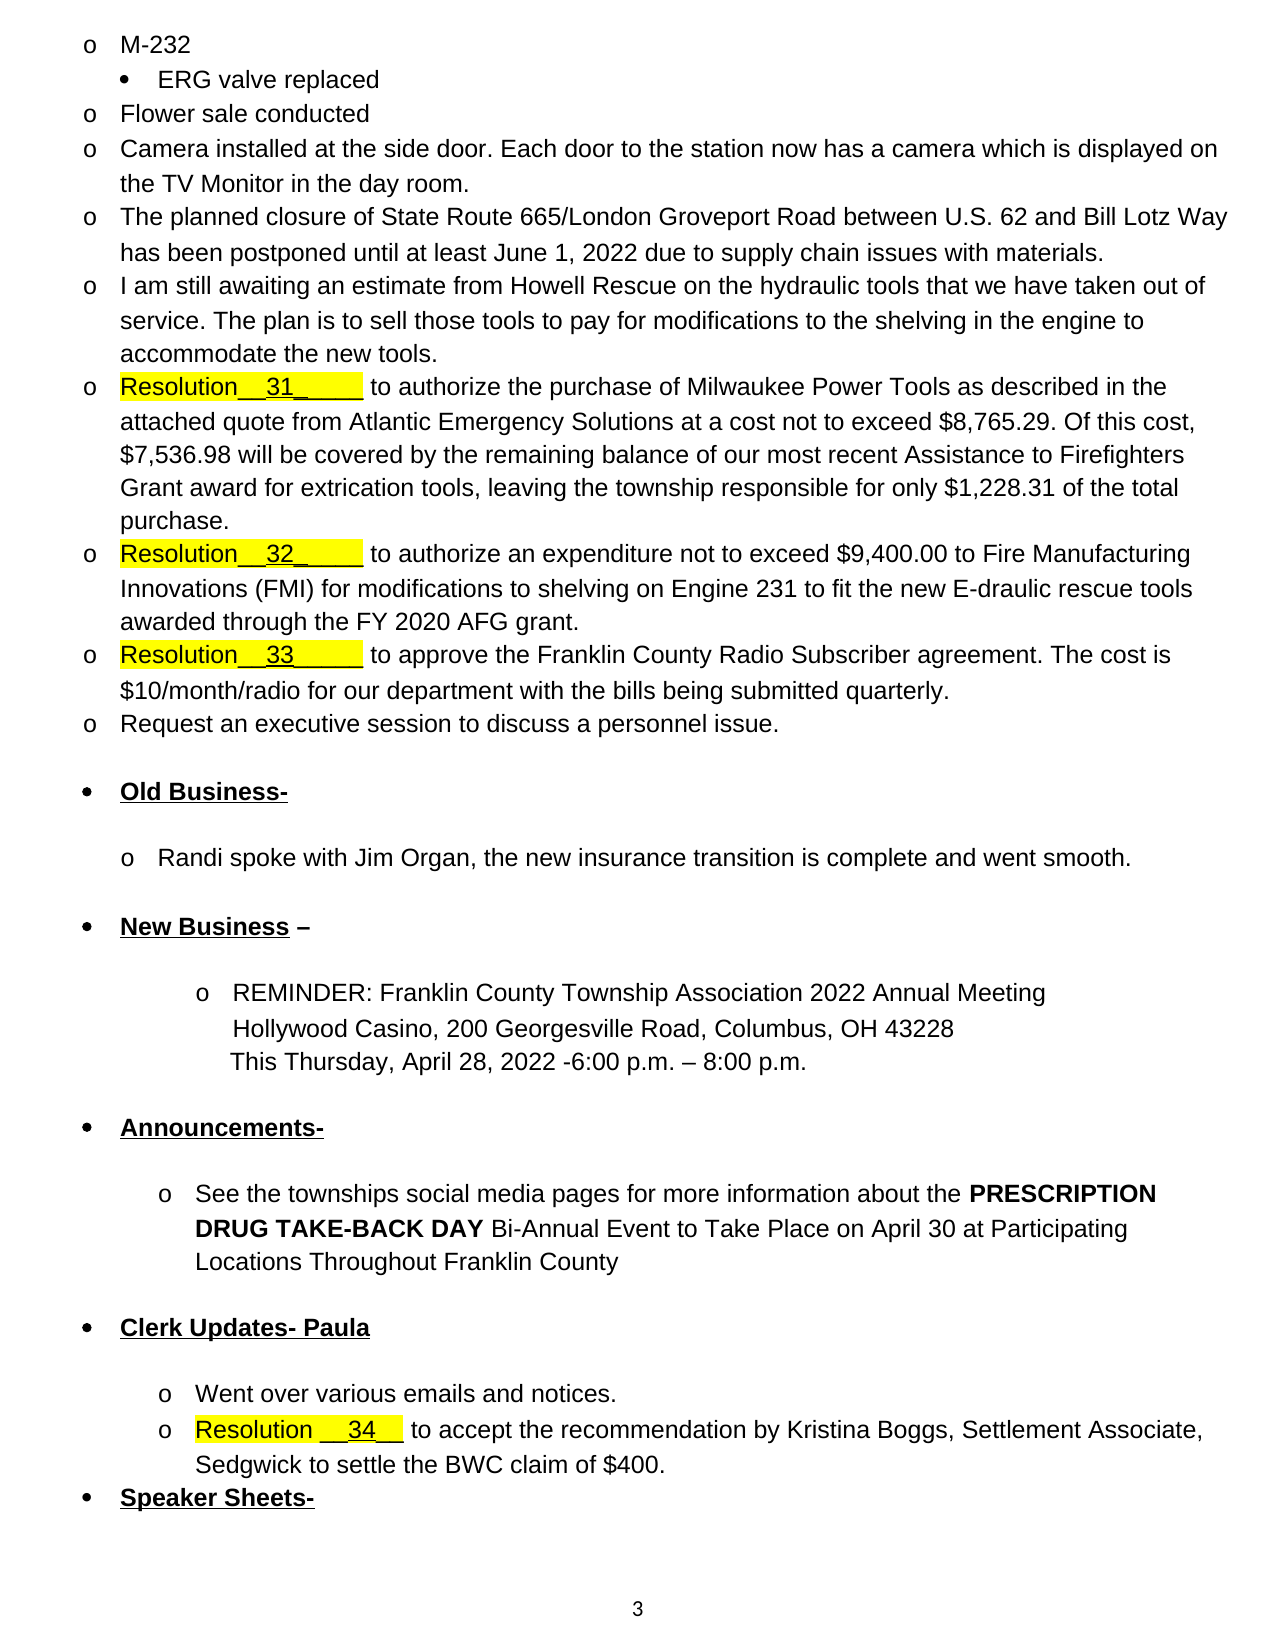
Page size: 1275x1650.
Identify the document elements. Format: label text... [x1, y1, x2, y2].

list Resolution__31_____ to authorize the purchase of Milwaukee Power Tools as described in the attached quote from Atlantic Emergency Solutions at a cost not to exceed $8,765.29. Of this cost, $7,536.98 will be covered by the remaining balance of our most recent Assistance to Firefighters Grant award for extrication tools, leaving the township responsible for only $1,228.31 of the total purchase. [82, 372, 1230, 535]
list Request an executive session to discuss a personnel issue. [82, 709, 1230, 739]
list I am still awaiting an estimate from Howell Rescue on the hydraulic tools that we have taken out of service. The plan is to sell those tools to pay for modifications to the shelving in the engine to accommodate the new tools. [82, 271, 1230, 368]
list Resolution __34__ to accept the recommendation by Kristina Boggs, Settlement Associate, Sedgwick to settle the BWC claim of $400. [157, 1415, 1230, 1479]
list Speaker Sheets- [82, 1483, 1230, 1512]
list M-232 [82, 30, 1230, 61]
list Randi spoke with Jim Organ, the new insurance transition is complete and went smooth. [120, 843, 1230, 874]
list New Business – [82, 912, 1230, 941]
list Flower sale conducted [82, 99, 1230, 129]
list Announcements- [82, 1113, 1230, 1141]
list Old Business- [82, 777, 1230, 806]
list Resolution__33_____ to approve the Franklin County Radio Subscriber agreement. The cost is $10/month/radio for our department with the bills being submitted quarterly. [82, 640, 1230, 704]
list Clerk Updates- Paula [82, 1313, 1230, 1342]
list Camera installed at the side door. Each door to the station now has a camera which is displayed on the TV Monitor in the day room. [82, 134, 1230, 198]
list Went over various emails and notices. [157, 1379, 1230, 1410]
list Resolution__32_____ to authorize an expenditure not to exceed $9,400.00 to Fire Manufacturing Innovations (FMI) for modifications to shelving on Engine 231 to fit the new E-draulic rescue tools awarded through the FY 2020 AFG grant. [82, 539, 1230, 636]
list ERG valve replaced [120, 66, 1230, 94]
list REMINDER: Franklin County Township Association 2022 Annual Meeting [195, 978, 1230, 1009]
list The planned closure of State Route 665/London Groveport Road between U.S. 62 and Bill Lotz Way has been postponed until at least June 1, 2022 due to supply chain issues with materials. [82, 202, 1230, 266]
list See the townships social media pages for more information about the PRESCRIPTION DRUG TAKE-BACK DAY Bi-Annual Event to Take Place on April 30 at Participating Locations Throughout Franklin County [157, 1179, 1230, 1276]
list This Thursday, April 28, 2022 -6:00 p.m. – 8:00 p.m. [195, 1047, 1230, 1075]
list Hollywood Casino, 200 Georgesville Road, Columbus, OH 43228 [232, 1013, 1230, 1042]
